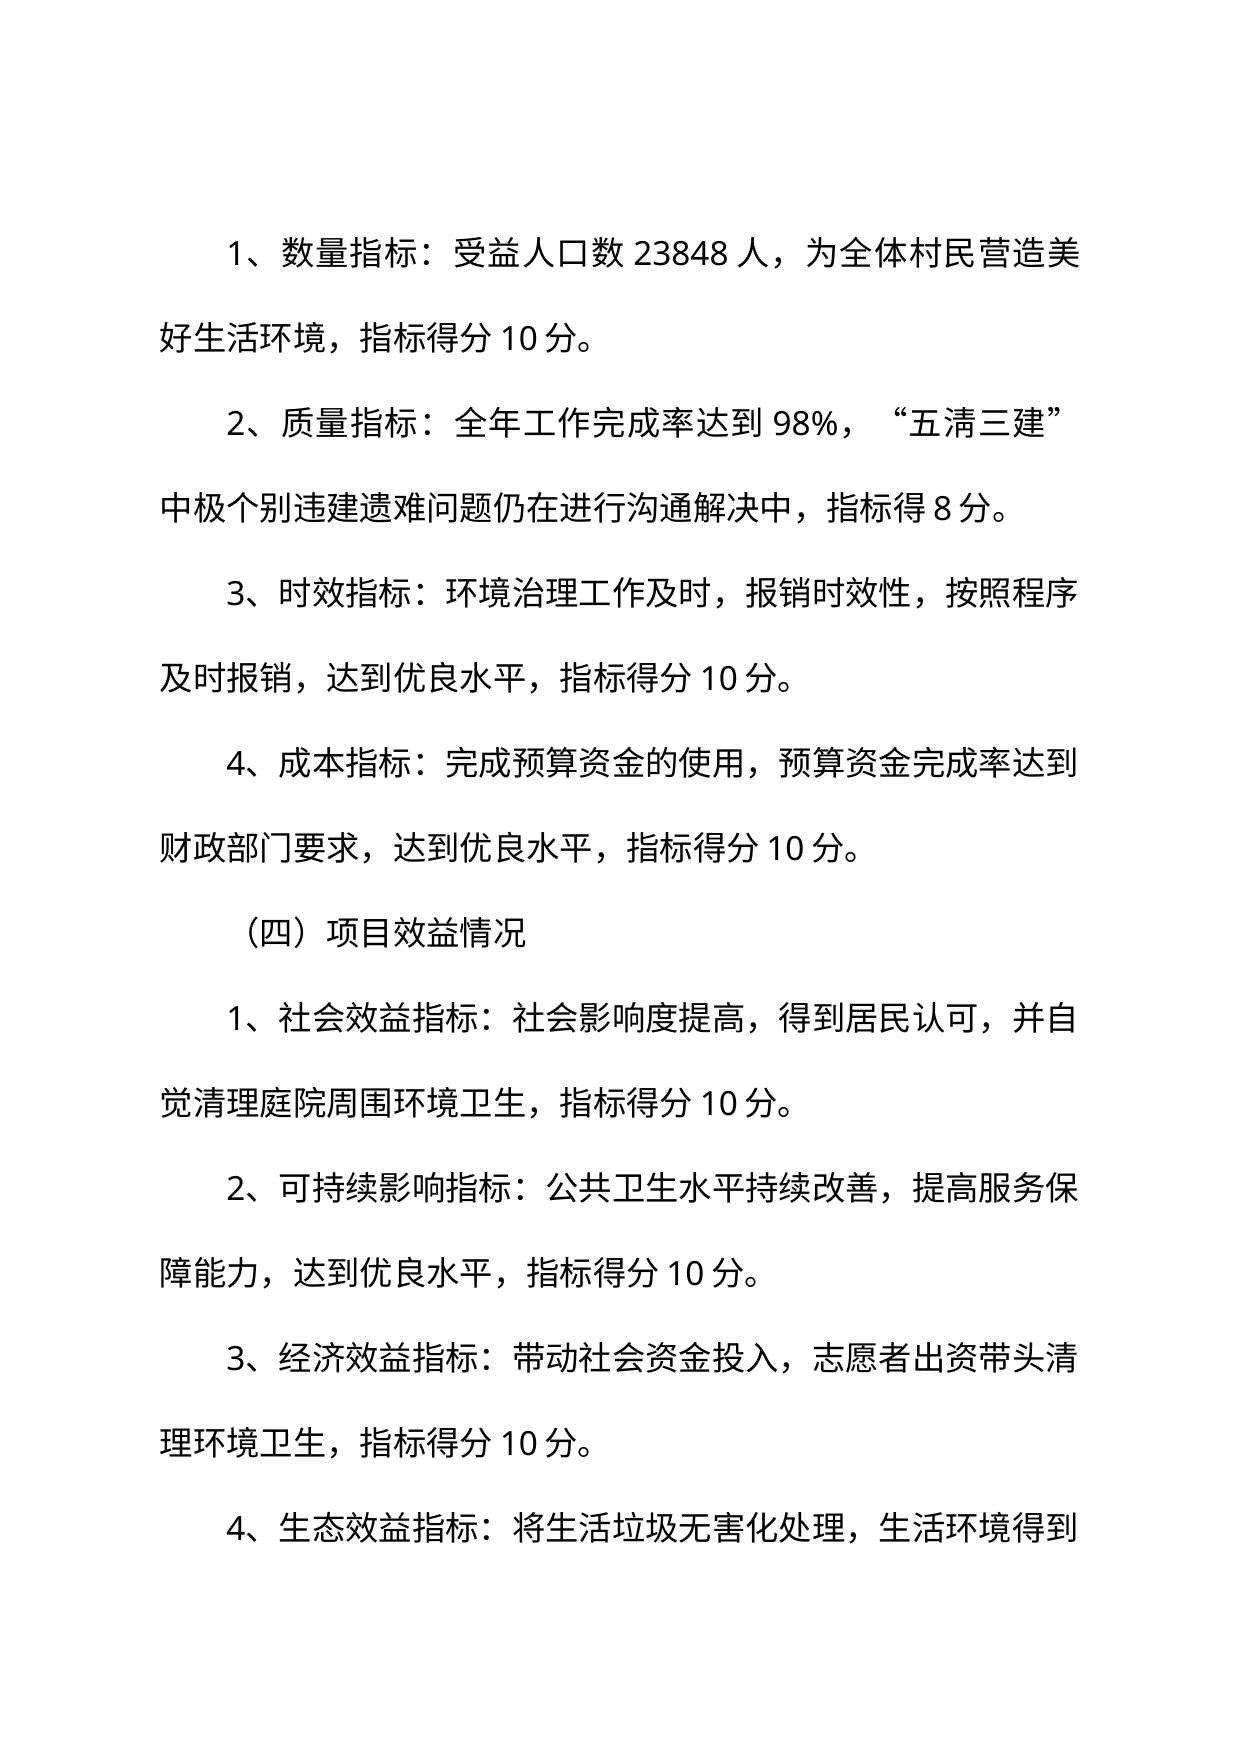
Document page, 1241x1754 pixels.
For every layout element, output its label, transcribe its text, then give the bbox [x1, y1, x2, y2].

text 1、数量指标：受益人口数23848人，为全体村民营造美好生活环境，指标得分10分。 [159, 209, 1081, 379]
text （四）项目效益情况 [159, 889, 1081, 974]
text 2、质量指标：全年工作完成率达到98%，“五淸三建”中极个别违建遗难问题仍在进行沟通解决中，指标得8分。 [159, 379, 1081, 549]
text 2、可持续影响指标：公共卫生水平持续改善，提高服务保障能力，达到优良水平，指标得分10分。 [159, 1144, 1081, 1314]
text 4、成本指标：完成预算资金的使用，预算资金完成率达到财政部门要求，达到优良水平，指标得分10分。 [159, 719, 1081, 889]
text 1、社会效益指标：社会影响度提高，得到居民认可，并自觉清理庭院周围环境卫生，指标得分10分。 [159, 974, 1081, 1144]
text 3、经济效益指标：带动社会资金投入，志愿者出资带头清理环境卫生，指标得分10分。 [159, 1314, 1081, 1484]
text 3、时效指标：环境治理工作及时，报销时效性，按照程序及时报销，达到优良水平，指标得分10分。 [159, 549, 1081, 719]
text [159, 1484, 1081, 1569]
